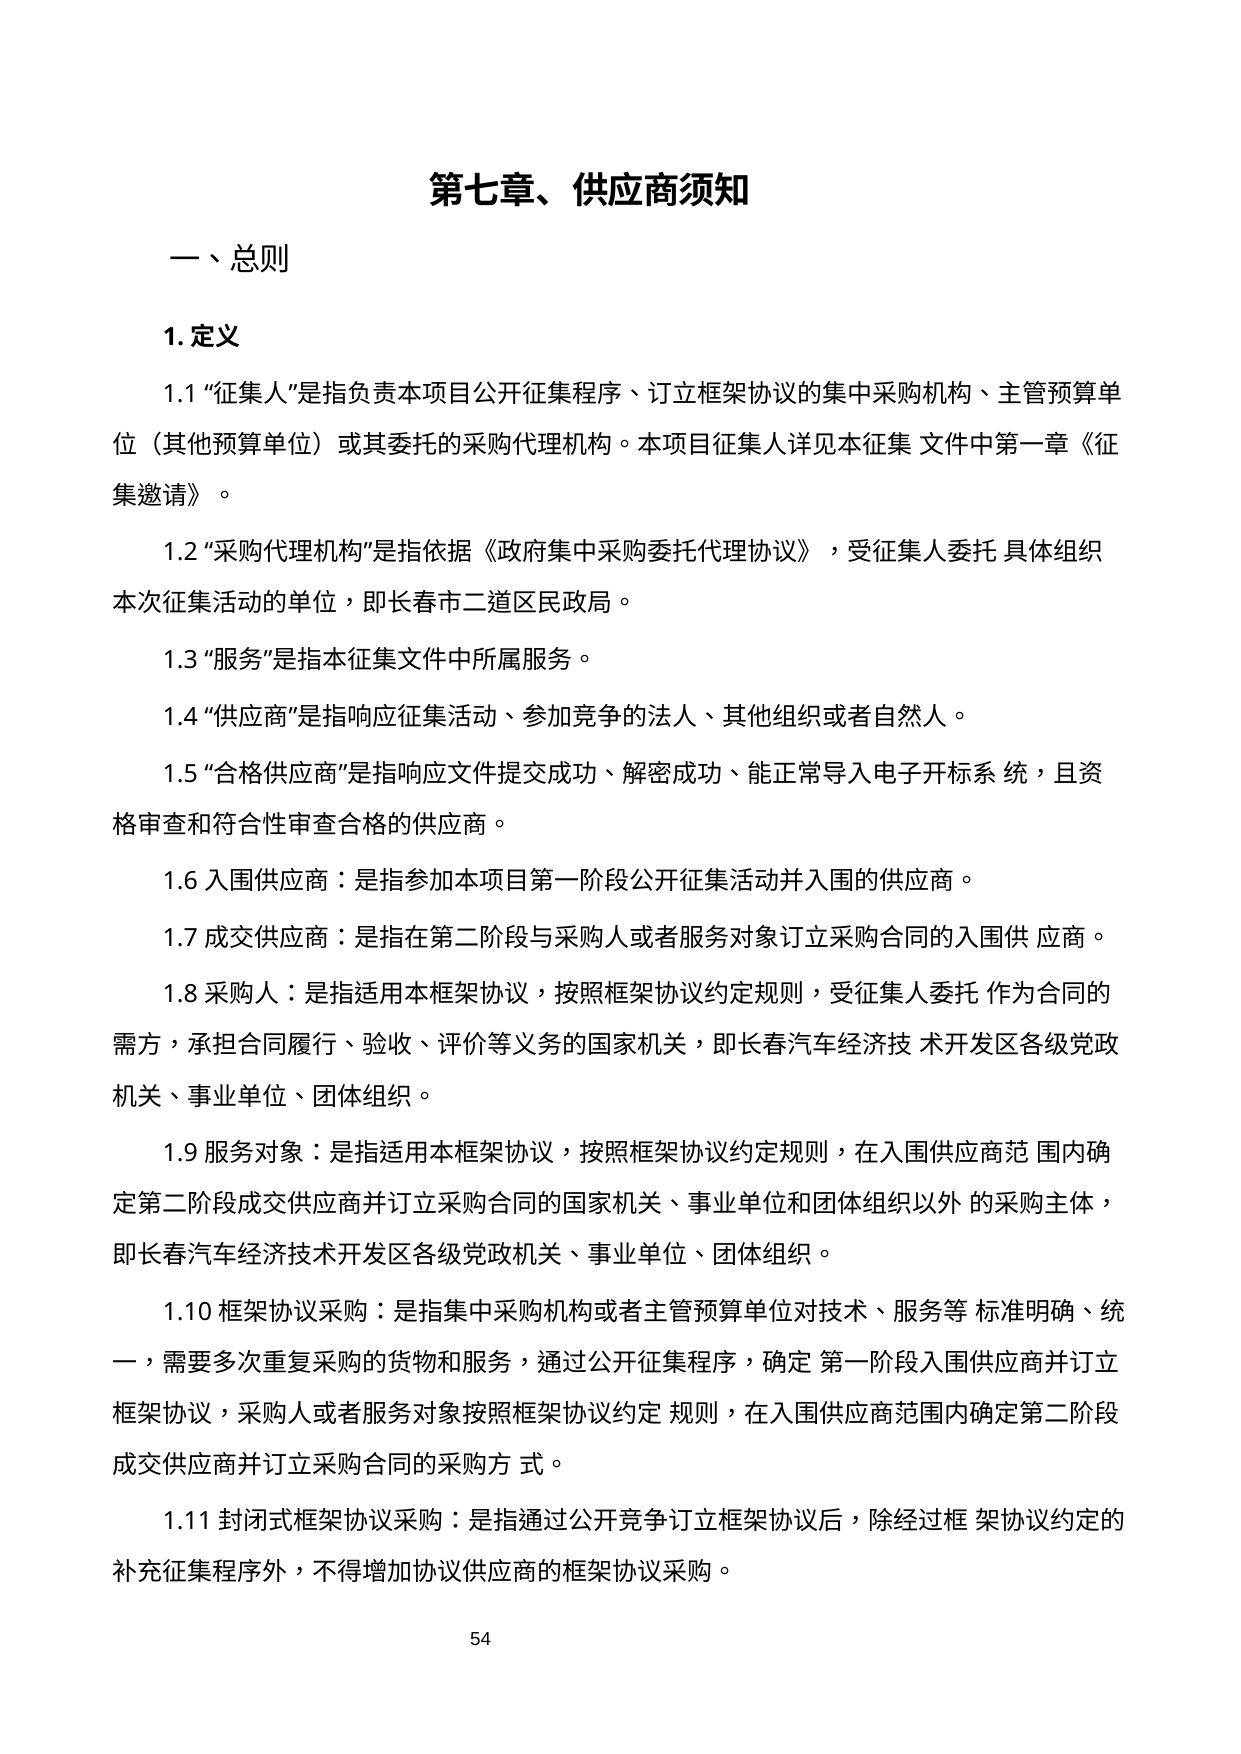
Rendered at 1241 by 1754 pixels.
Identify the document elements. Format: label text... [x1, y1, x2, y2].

text 1.10 框架协议采购：是指集中采购机构或者主管预算单位对技术、服务等 标准明确、统一，需要多次重复采购的货物和服务，通过公开征集程序，确定 第一阶段入围供应商并订立框架协议，采购人或者服务对象按照框架协议约定 规则，在入围供应商范围内确定第二阶段成交供应商并订立采购合同的采购方 式。 [112, 1293, 1128, 1480]
text 1.2 “采购代理机构”是指依据《政府集中采购委托代理协议》，受征集人委托 具体组织本次征集活动的单位，即长春市二道区民政局。 [112, 534, 1128, 619]
text 1.4 “供应商”是指响应征集活动、参加竞争的法人、其他组织或者自然人。 [112, 698, 1128, 732]
text 一、总则 [112, 237, 1128, 280]
text 1.6 入围供应商：是指参加本项目第一阶段公开征集活动并入围的供应商。 [112, 863, 1128, 897]
text 1. 定义 [112, 319, 1128, 353]
text 1.7 成交供应商：是指在第二阶段与采购人或者服务对象订立采购合同的入围供 应商。 [112, 920, 1128, 954]
text 1.11 封闭式框架协议采购：是指通过公开竞争订立框架协议后，除经过框 架协议约定的补充征集程序外，不得增加协议供应商的框架协议采购。 [112, 1503, 1128, 1588]
text 1.3 “服务”是指本征集文件中所属服务。 [112, 642, 1128, 676]
text 1.5 “合格供应商”是指响应文件提交成功、解密成功、能正常导入电子开标系 统，且资格审查和符合性审查合格的供应商。 [112, 755, 1128, 840]
text 1.8 采购人：是指适用本框架协议，按照框架协议约定规则，受征集人委托 作为合同的需方，承担合同履行、验收、评价等义务的国家机关，即长春汽车经济技 术开发区各级党政机关、事业单位、团体组织。 [112, 976, 1128, 1112]
text 1.1 “征集人”是指负责本项目公开征集程序、订立框架协议的集中采购机构、主管预算单位（其他预算单位）或其委托的采购代理机构。本项目征集人详见本征集 文件中第一章《征集邀请》。 [112, 375, 1128, 511]
text 第七章、供应商须知 [428, 164, 1128, 214]
text 1.9 服务对象：是指适用本框架协议，按照框架协议约定规则，在入围供应商范 围内确定第二阶段成交供应商并订立采购合同的国家机关、事业单位和团体组织以外 的采购主体，即长春汽车经济技术开发区各级党政机关、事业单位、团体组织。 [112, 1135, 1128, 1271]
